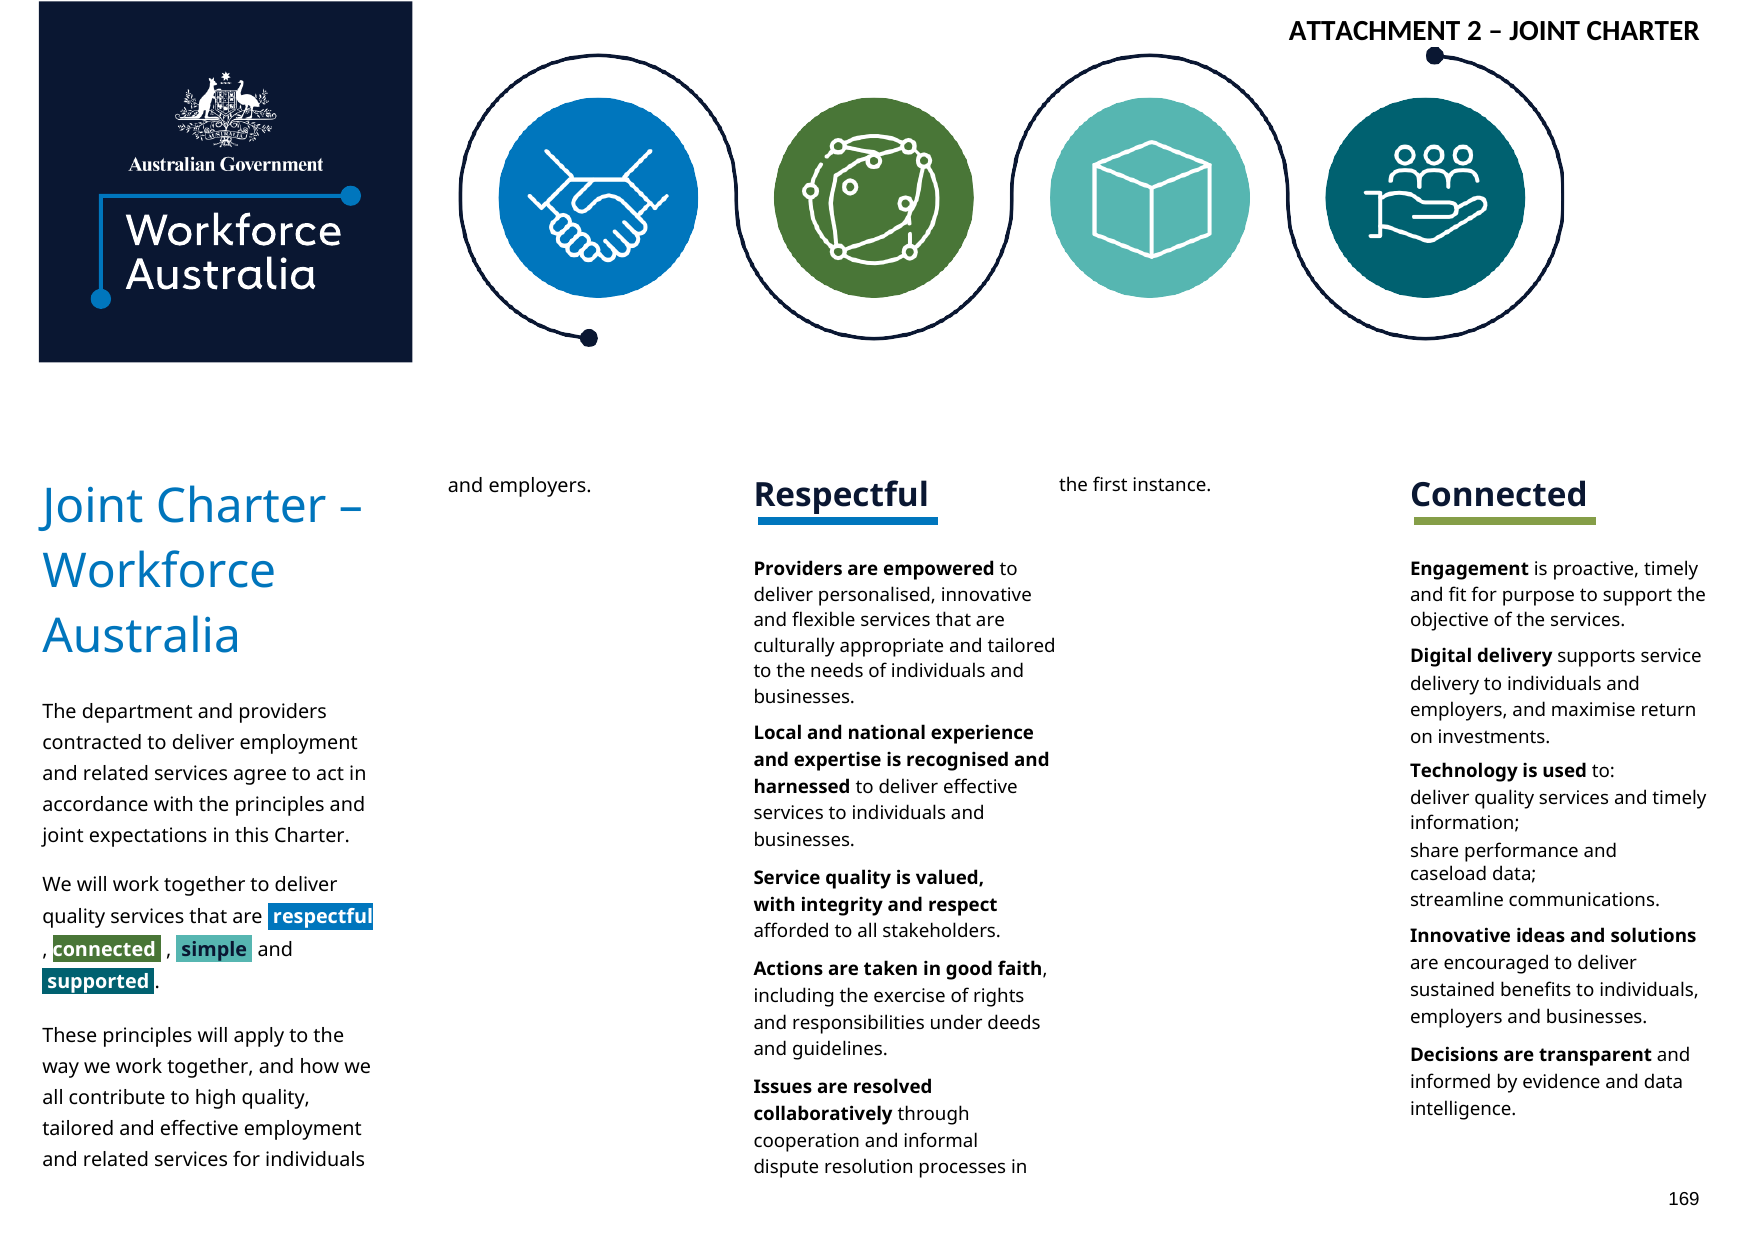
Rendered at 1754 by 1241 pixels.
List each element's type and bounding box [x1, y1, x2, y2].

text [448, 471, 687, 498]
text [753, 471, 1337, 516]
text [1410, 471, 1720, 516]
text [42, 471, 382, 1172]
picture [128, 71, 323, 171]
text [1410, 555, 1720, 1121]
picture [458, 47, 1565, 347]
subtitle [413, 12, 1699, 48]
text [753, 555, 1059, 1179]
